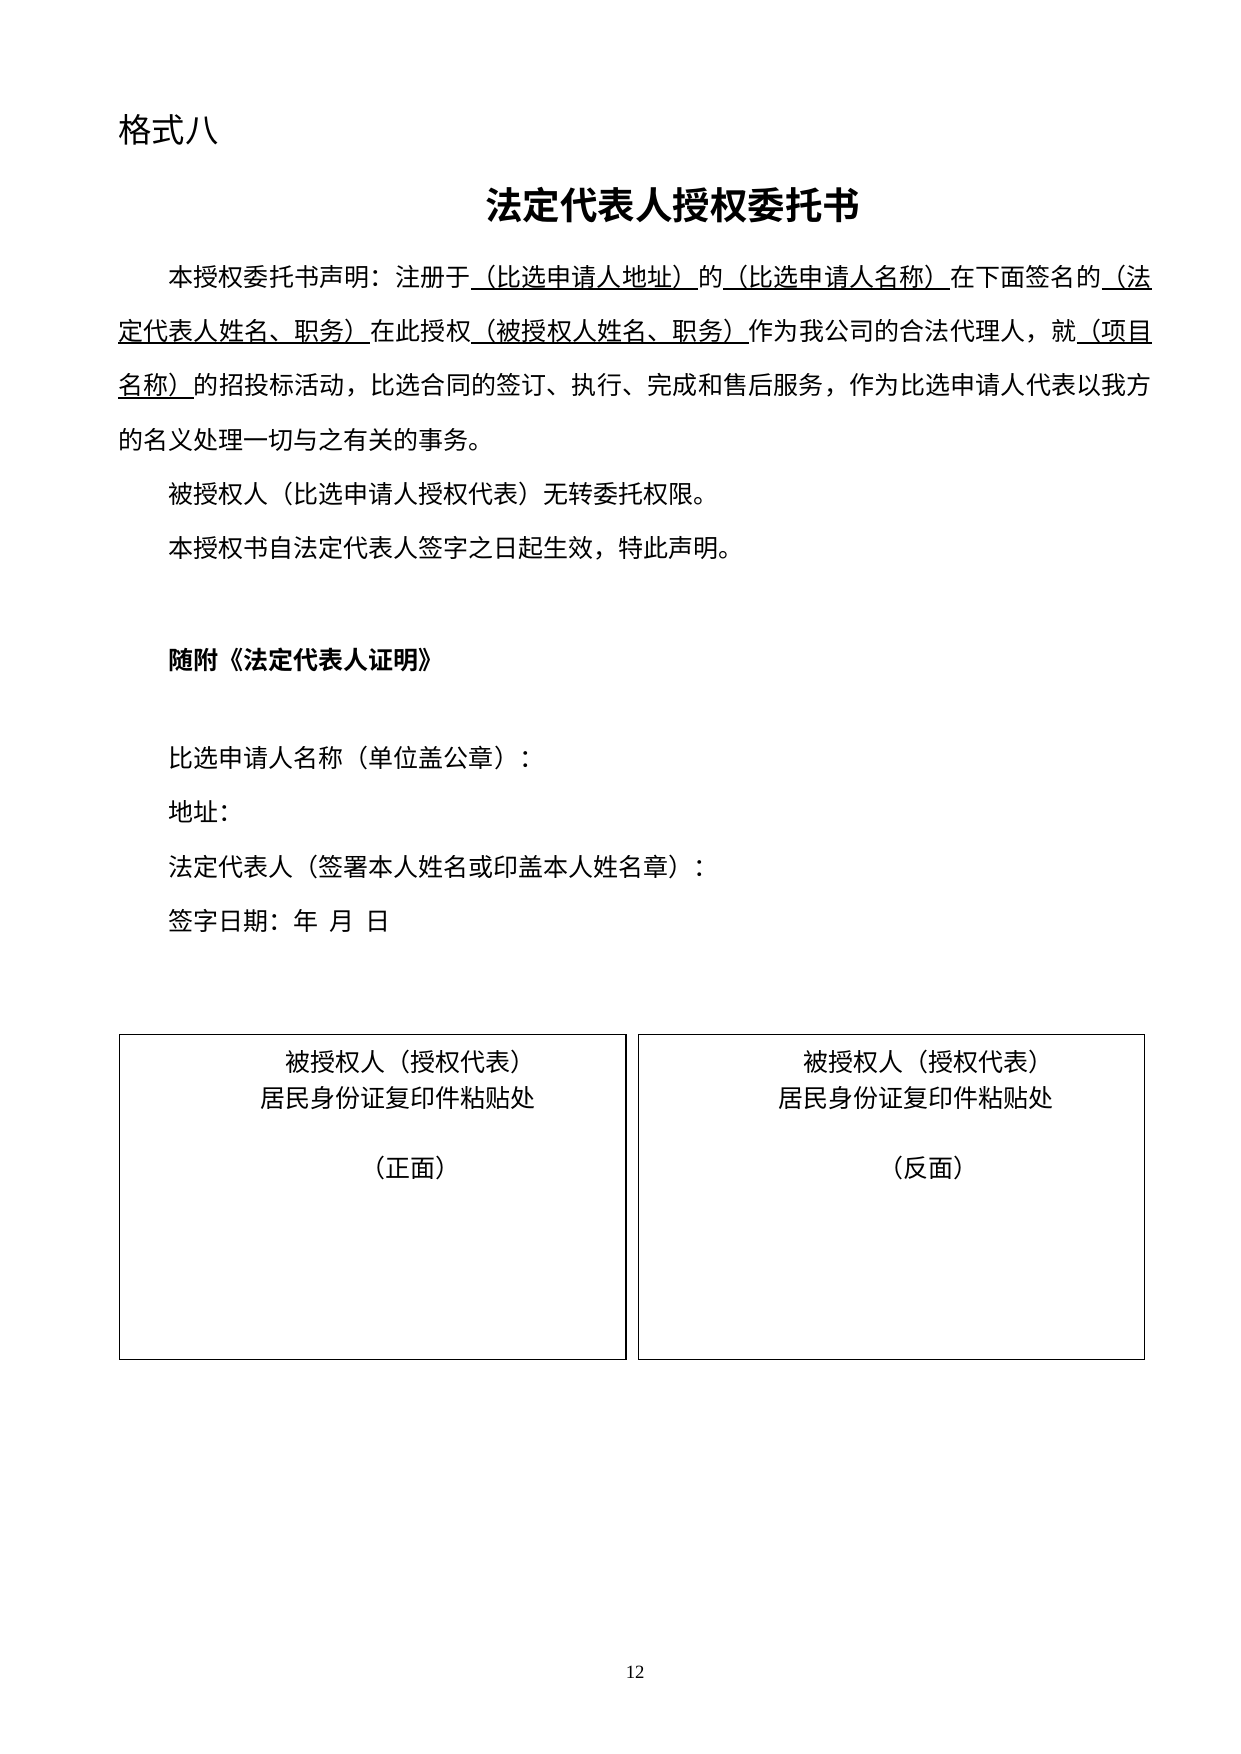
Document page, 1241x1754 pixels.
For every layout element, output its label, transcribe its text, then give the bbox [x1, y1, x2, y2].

text 被授权人（比选申请人授权代表）无转委托权限。 [118, 474, 1152, 511]
text 随附《法定代表人证明》 [118, 641, 1152, 677]
text 法定代表人（签署本人姓名或印盖本人姓名章）： [118, 847, 1152, 883]
text 格式八 [118, 103, 1152, 152]
text 签字日期：年 月 日 [118, 901, 1152, 938]
text 比选申请人名称（单位盖公章）： [118, 738, 1152, 774]
text 本授权书自法定代表人签字之日起生效，特此声明。 [118, 529, 1152, 565]
text 法定代表人授权委托书 [118, 176, 1152, 230]
text 地址： [118, 793, 1152, 829]
text 本授权委托书声明：注册于（比选申请人地址）的（比选申请人名称）在下面签名的（法定代表人姓名、职务）在此授权（被授权人姓名、职务）作为我公司的合法代理人，就（项目名称）的招投标活动，比选合同的签订、执行、完成和售后服务，作为比选申请人代表以我方的名义处理一切与之有关的事务。 [118, 257, 1152, 456]
